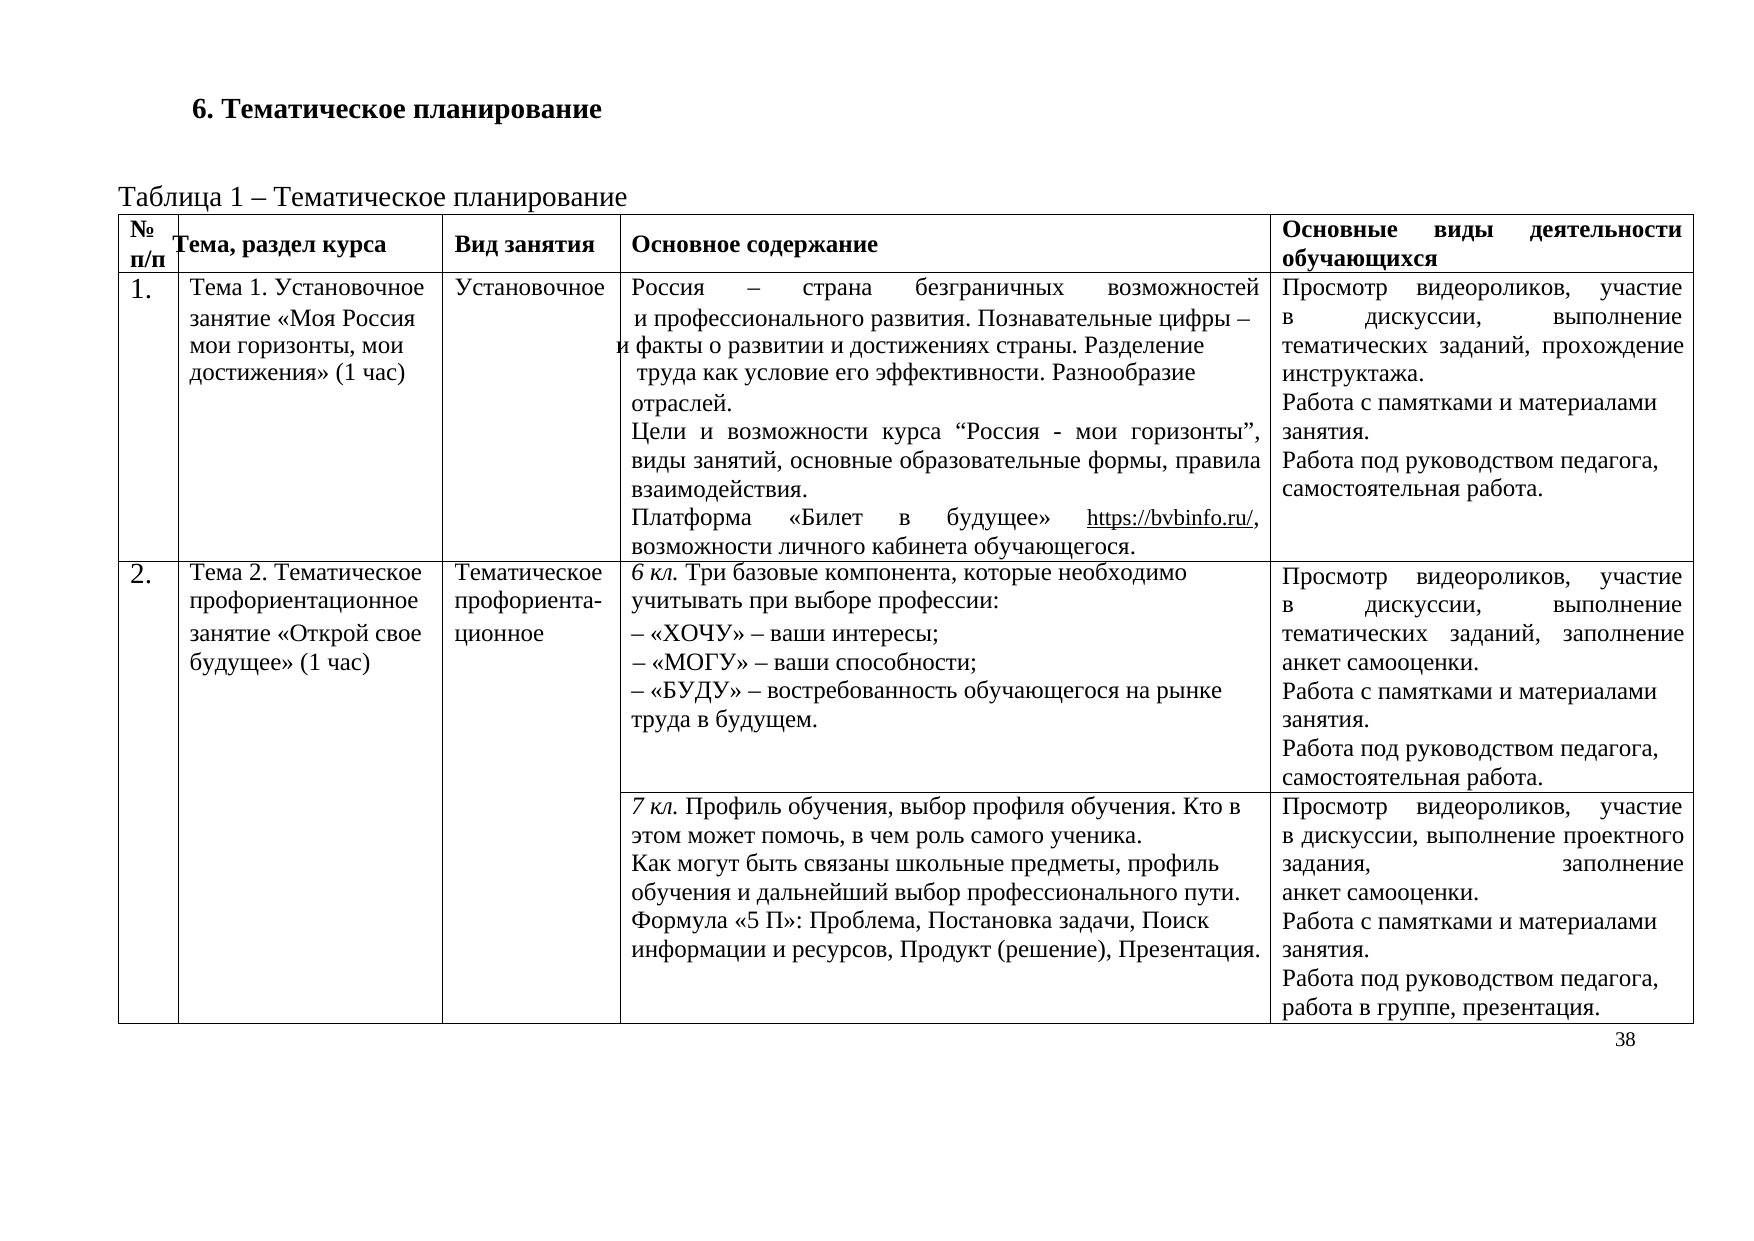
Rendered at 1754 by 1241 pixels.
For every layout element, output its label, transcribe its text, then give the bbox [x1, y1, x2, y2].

text отраслей. [631, 388, 1262, 416]
text Просмотр видеороликов, участие в дискуссии, выполнение проектного задания, заполнение анкет самооценки. [1282, 792, 1684, 906]
text Основные виды деятельности обучающихся [1282, 214, 1688, 272]
text Работа под руководством педагога, самостоятельная работа. [1282, 733, 1688, 791]
text Работа под руководством педагога, самостоятельная работа. [1282, 445, 1688, 502]
text Цели и возможности курса “Россия - мои горизонты”, виды занятий, основные образовательные формы, правила взаимодействия. [631, 416, 1262, 503]
text Как могут быть связаны школьные предметы, профиль обучения и дальнейший выбор профессионального пути. Формула «5 П»: Проблема, Постановка задачи, Поиск информации и ресурсов, Продукт (решение), Презентация. [631, 849, 1266, 963]
text Просмотр видеороликов, участие в дискуссии, выполнение тематических заданий, заполнение анкет самооценки. [1282, 561, 1684, 676]
text 2. Тема 2. Тематическое Тематическое 6 кл. Три базовые компонента, которые необходимо профориентационное профориента- учитывать при выборе профессии: [130, 561, 1265, 614]
text п/п Тема, раздел курса Вид занятия Основное содержание [130, 229, 1262, 273]
text Таблица 1 – Тематическое планирование [118, 179, 1262, 213]
text 7 кл. Профиль обучения, выбор профиля обучения. Кто в этом может помочь, в чем роль самого ученика. [631, 791, 1265, 849]
text Работа с памятками и материалами занятия. [1282, 676, 1688, 733]
text Просмотр видеороликов, участие в дискуссии, выполнение тематических заданий, прохождение инструктажа. [1282, 272, 1684, 387]
text занятие «Открой свое ционное ‒ «ХОЧУ» – ваши интересы; будущее» (1 час) ‒ «МОГУ» – ваши способности; [189, 618, 982, 676]
text Работа под руководством педагога, работа в группе, презентация. [1282, 963, 1688, 1021]
text ‒ «БУДУ» – востребованность обучающегося на рынке труда в будущем. [631, 676, 1266, 732]
text 6. Тематическое планирование [192, 92, 1685, 125]
text 38 [1615, 1027, 1685, 1051]
text Работа с памятками и материалами занятия. [1282, 387, 1688, 445]
text 1. Тема 1. Установочное Установочное Россия – страна безграничных возможностей занятие «Моя Россия и профессионального развития. Познавательные цифры – мои горизонты, мои и факты о развитии и достижениях страны. Разделение достижения» (1 час) труда как условие его эффективности. Разнообразие [130, 273, 1266, 386]
text Платформа «Билет в будущее» https://bvbinfo.ru/, возможности личного кабинета обучающегося. [631, 503, 1266, 560]
text Работа с памятками и материалами занятия. [1282, 906, 1688, 963]
